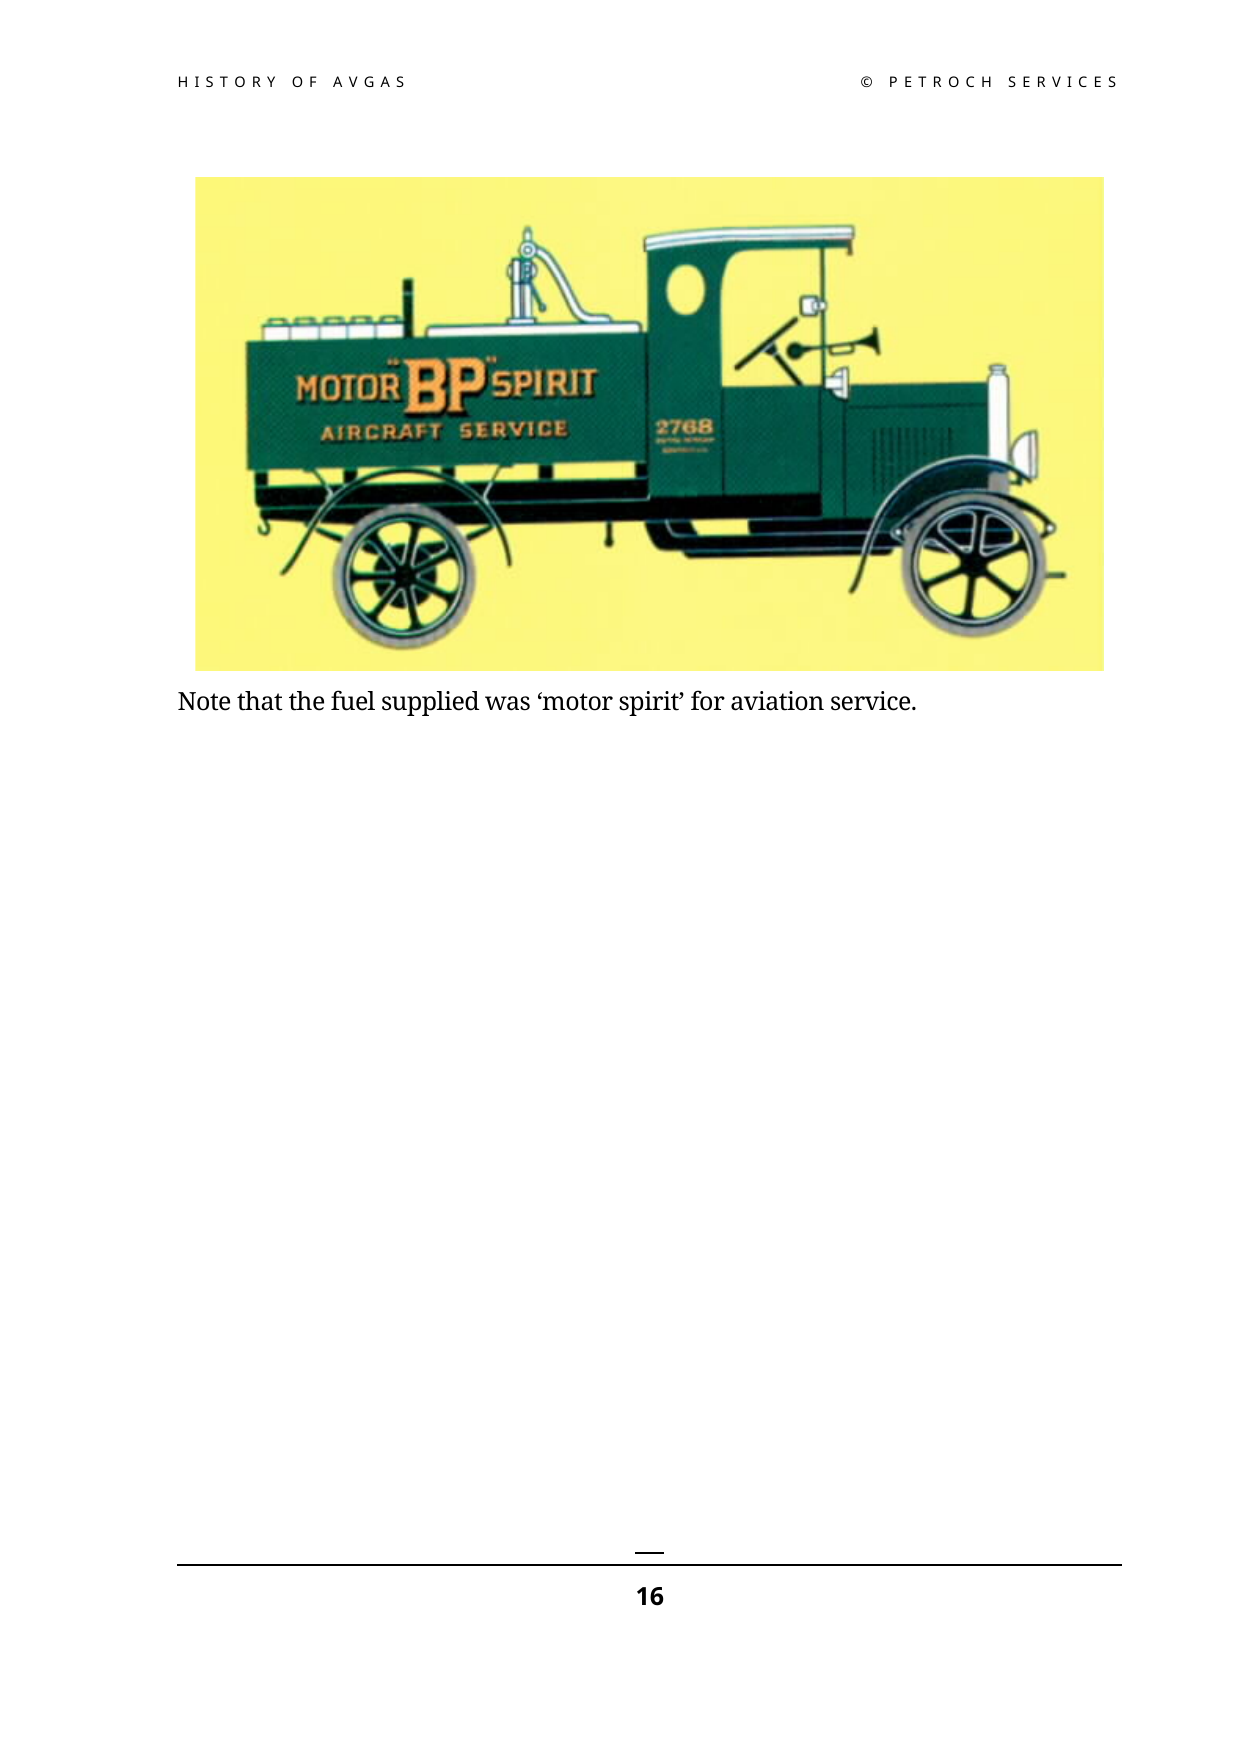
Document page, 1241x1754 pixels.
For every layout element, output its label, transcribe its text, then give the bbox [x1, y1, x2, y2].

text Note that the fuel supplied was ‘motor spirit’ for aviation service. [177, 683, 1122, 717]
picture [195, 177, 1104, 671]
